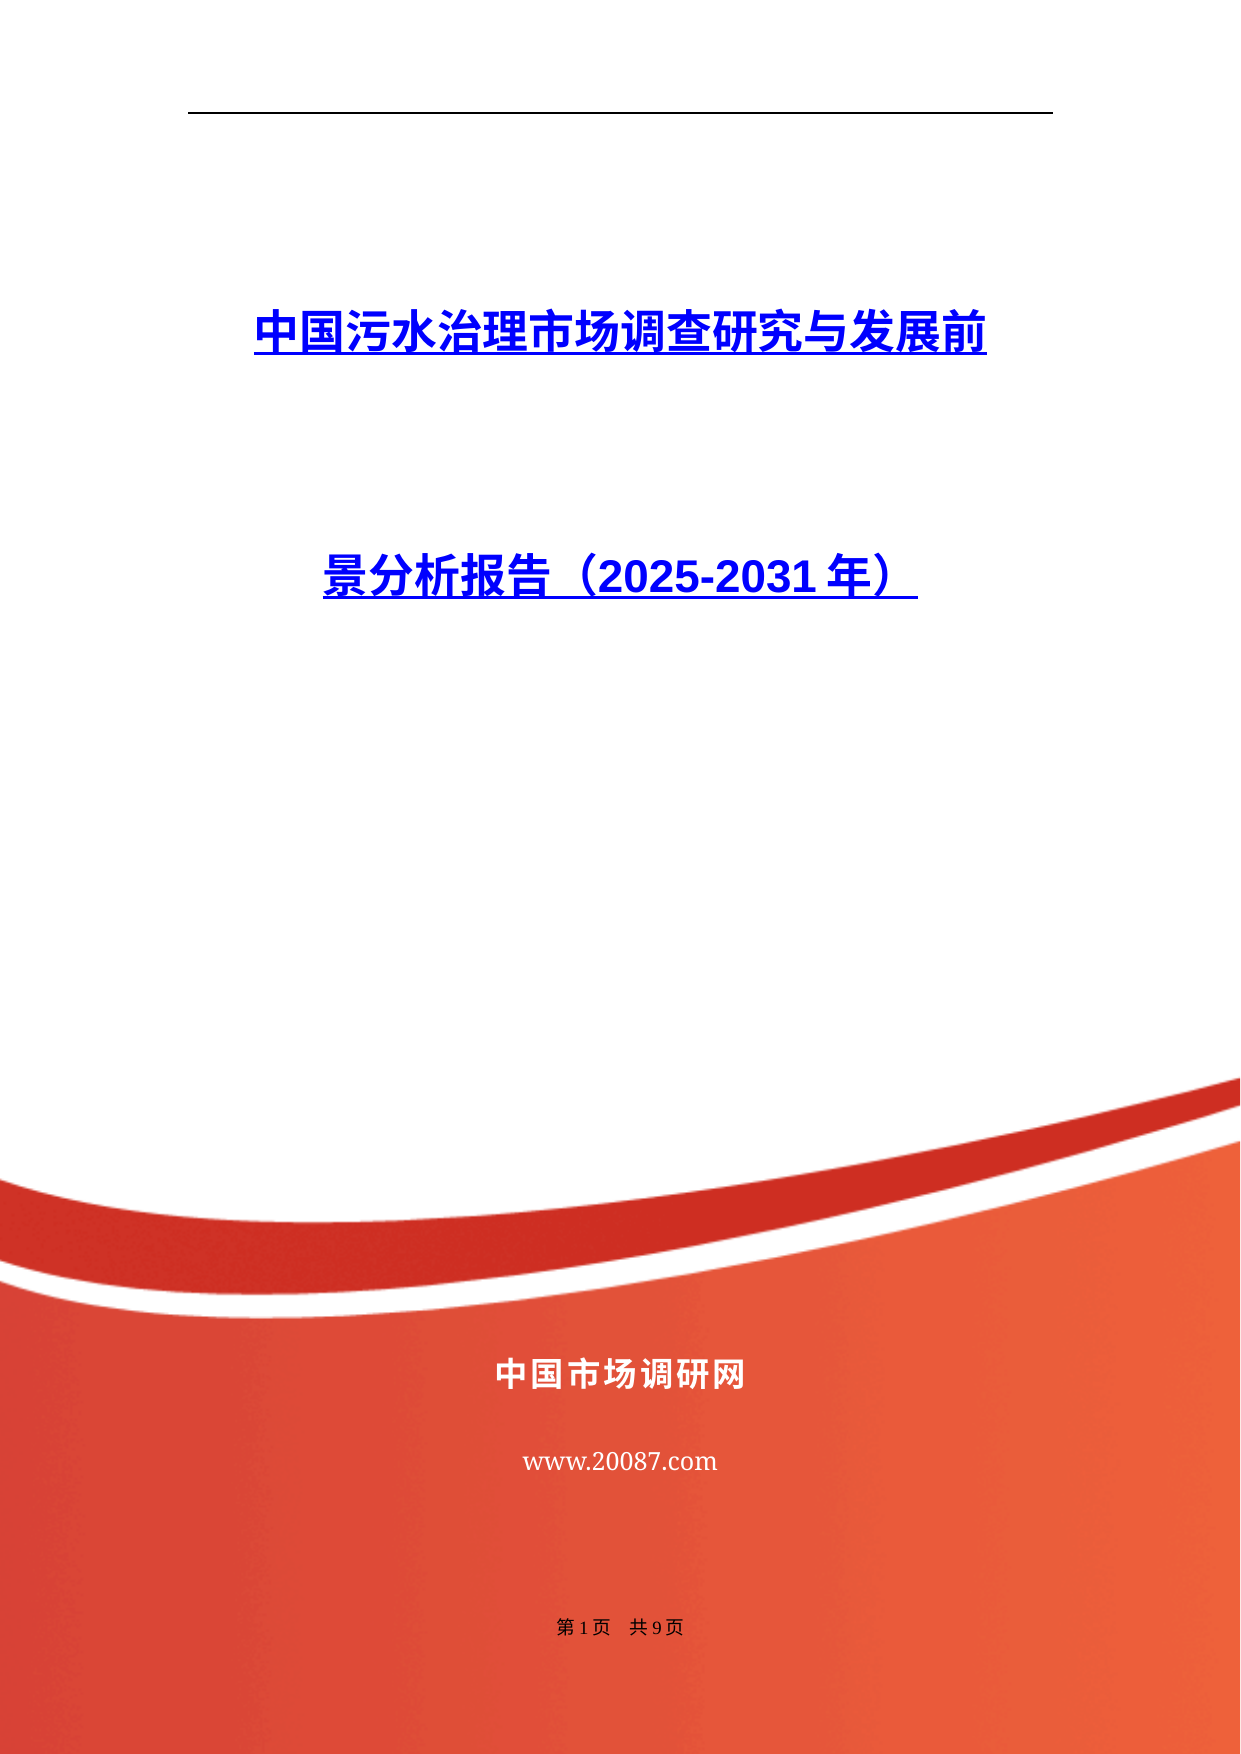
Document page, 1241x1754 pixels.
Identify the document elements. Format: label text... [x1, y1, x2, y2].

subtitle 中国市场调研网 [187, 1339, 1053, 1404]
text www.20087.com [187, 1428, 1053, 1493]
table_header 中国污水治理市场调查研究与发展前景分析报告（2025-2031年） [188, 207, 1053, 773]
picture [0, 1006, 1241, 1754]
